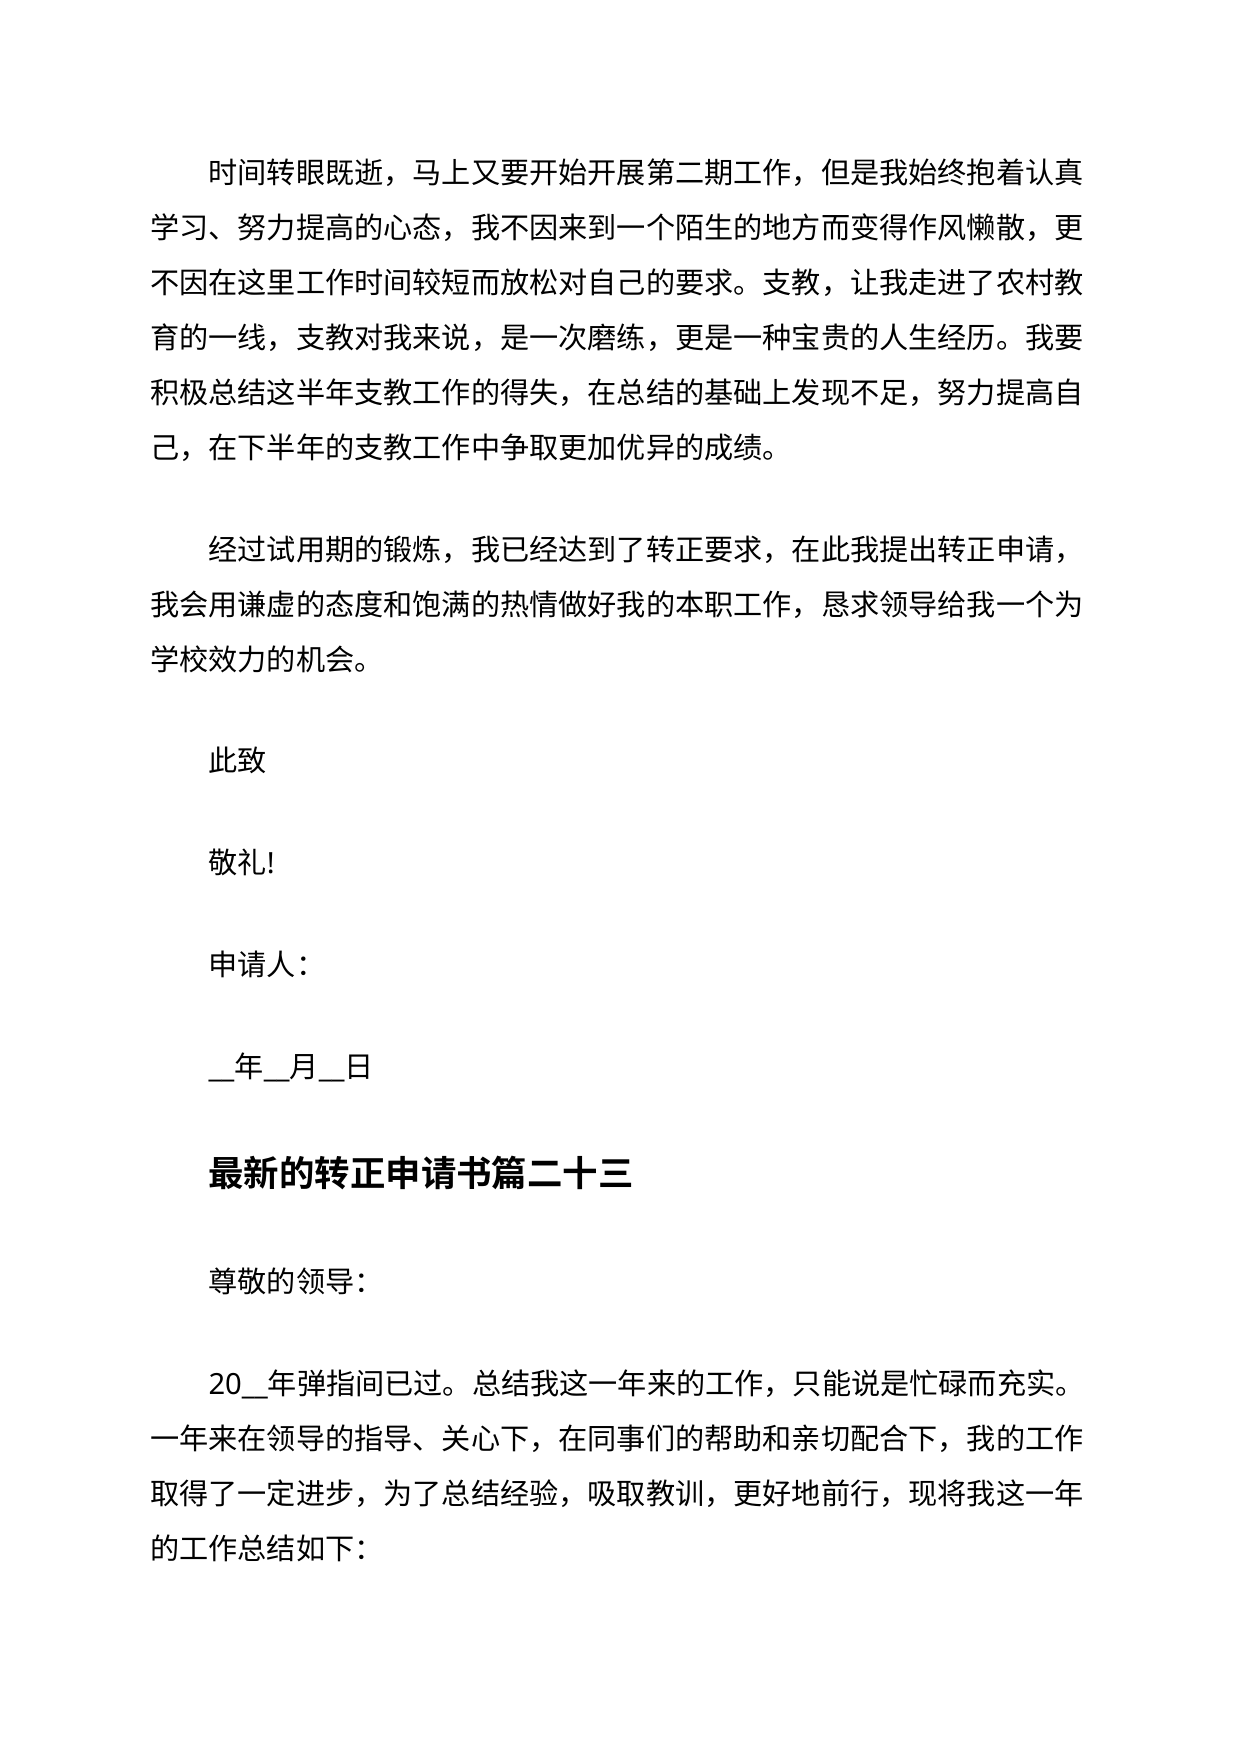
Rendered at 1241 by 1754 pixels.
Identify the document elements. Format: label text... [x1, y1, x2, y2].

text 敬礼! [150, 839, 1090, 882]
text 时间转眼既逝，马上又要开始开展第二期工作，但是我始终抱着认真学习、努力提高的心态，我不因来到一个陌生的地方而变得作风懒散，更不因在这里工作时间较短而放松对自己的要求。支教，让我走进了农村教育的一线，支教对我来说，是一次磨练，更是一种宝贵的人生经历。我要积极总结这半年支教工作的得失，在总结的基础上发现不足，努力提高自己，在下半年的支教工作中争取更加优异的成绩。 [150, 150, 1090, 467]
text 尊敬的领导： [150, 1259, 1090, 1301]
text 此致 [150, 738, 1090, 780]
text 20__年弹指间已过。总结我这一年来的工作，只能说是忙碌而充实。一年来在领导的指导、关心下，在同事们的帮助和亲切配合下，我的工作取得了一定进步，为了总结经验，吸取教训，更好地前行，现将我这一年的工作总结如下： [150, 1361, 1090, 1568]
text __年__月__日 [150, 1043, 1090, 1086]
text 经过试用期的锻炼，我已经达到了转正要求，在此我提出转正申请，我会用谦虚的态度和饱满的热情做好我的本职工作，恳求领导给我一个为学校效力的机会。 [150, 526, 1090, 678]
text 最新的转正申请书篇二十三 [150, 1145, 1090, 1197]
text 申请人： [150, 942, 1090, 984]
